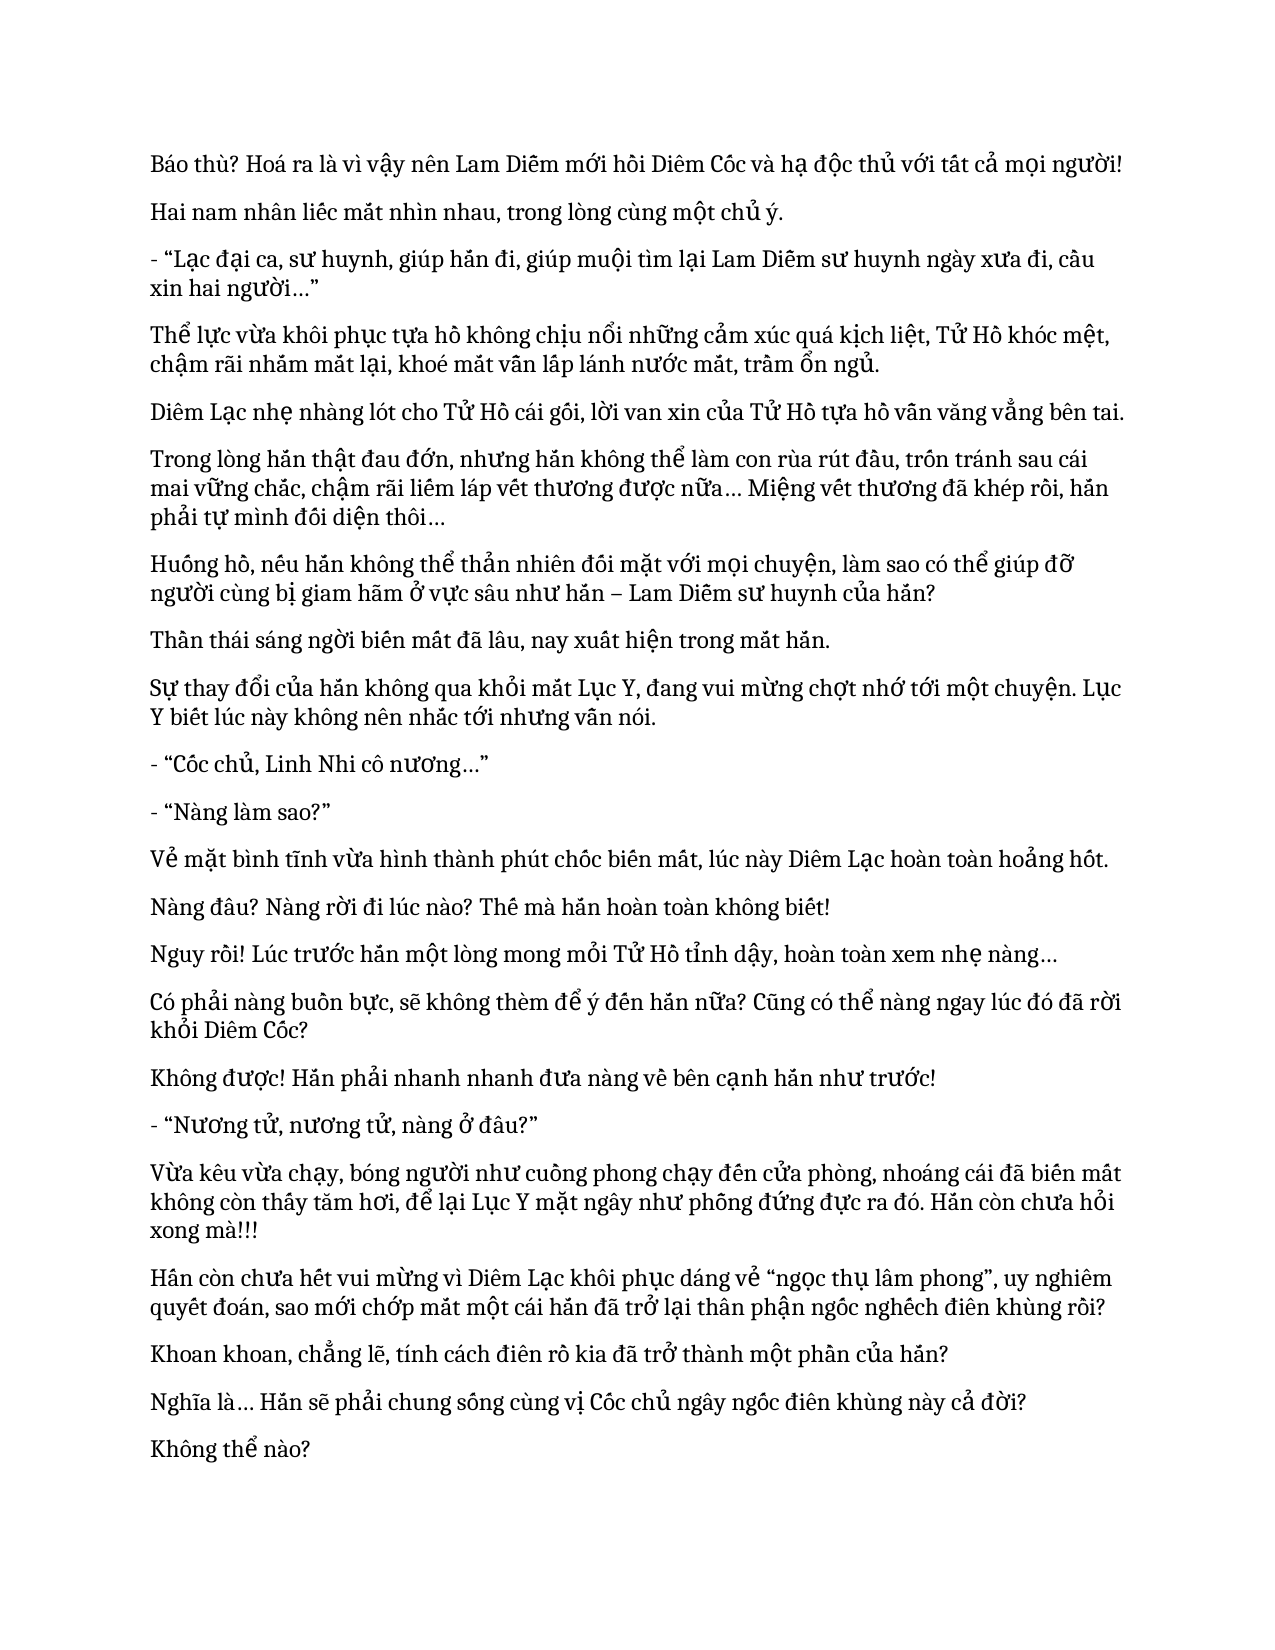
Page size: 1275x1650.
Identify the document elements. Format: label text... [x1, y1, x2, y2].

text Thể lực vừa khôi phục tựa hồ không chịu nổi những cảm xúc quá kịch liệt, Tử Hồ khóc mệt, chậm rãi nhắm mắt lại, khoé mắt vẫn lấp lánh nước mắt, trầm ổn ngủ. [150, 321, 1125, 379]
text Nàng đâu? Nàng rời đi lúc nào? Thế mà hắn hoàn toàn không biết! [150, 892, 1125, 921]
text - “Lạc đại ca, sư huynh, giúp hắn đi, giúp muội tìm lại Lam Diễm sư huynh ngày xưa đi, cầu xin hai người…” [150, 245, 1125, 302]
text Hai nam nhân liếc mắt nhìn nhau, trong lòng cùng một chủ ý. [150, 197, 1125, 226]
text Diêm Lạc nhẹ nhàng lót cho Tử Hồ cái gối, lời van xin của Tử Hồ tựa hồ vẫn văng vẳng bên tai. [150, 397, 1125, 426]
text Không được! Hắn phải nhanh nhanh đưa nàng về bên cạnh hắn như trước! [150, 1064, 1125, 1092]
text Nguy rồi! Lúc trước hắn một lòng mong mỏi Tử Hồ tỉnh dậy, hoàn toàn xem nhẹ nàng… [150, 940, 1125, 969]
text Không thể nào? [150, 1435, 1125, 1464]
text Nghĩa là… Hắn sẽ phải chung sống cùng vị Cốc chủ ngây ngốc điên khùng này cả đời? [150, 1387, 1125, 1416]
text Huống hồ, nếu hắn không thể thản nhiên đối mặt với mọi chuyện, làm sao có thể giúp đỡ người cùng bị giam hãm ở vực sâu như hắn – Lam Diễm sư huynh của hắn? [150, 550, 1125, 607]
text Sự thay đổi của hắn không qua khỏi mắt Lục Y, đang vui mừng chợt nhớ tới một chuyện. Lục Y biết lúc này không nên nhắc tới nhưng vẫn nói. [150, 674, 1125, 731]
text - “Nàng làm sao?” [150, 797, 1125, 826]
text Trong lòng hắn thật đau đớn, nhưng hắn không thể làm con rùa rút đầu, trốn tránh sau cái mai vững chắc, chậm rãi liếm láp vết thương được nữa… Miệng vết thương đã khép rồi, hắn phải tự mình đối diện thôi… [150, 445, 1125, 531]
text Khoan khoan, chẳng lẽ, tính cách điên rồ kia đã trở thành một phần của hắn? [150, 1340, 1125, 1369]
text - “Nương tử, nương tử, nàng ở đâu?” [150, 1111, 1125, 1140]
text Thần thái sáng ngời biến mất đã lâu, nay xuất hiện trong mắt hắn. [150, 626, 1125, 655]
text - “Cốc chủ, Linh Nhi cô nương…” [150, 750, 1125, 779]
text Hấn còn chưa hết vui mừng vì Diêm Lạc khôi phục dáng vẻ “ngọc thụ lâm phong”, uy nghiêm quyết đoán, sao mới chớp mắt một cái hắn đã trở lại thân phận ngốc nghếch điên khùng rồi? [150, 1264, 1125, 1321]
text Có phải nàng buồn bực, sẽ không thèm để ý đến hắn nữa? Cũng có thể nàng ngay lúc đó đã rời khỏi Diêm Cốc? [150, 987, 1125, 1045]
text Báo thù? Hoá ra là vì vậy nên Lam Diễm mới hồi Diêm Cốc và hạ độc thủ với tất cả mọi người! [150, 150, 1125, 179]
text Vừa kêu vừa chạy, bóng người như cuồng phong chạy đến cửa phòng, nhoáng cái đã biến mất không còn thấy tăm hơi, để lại Lục Y mặt ngây như phỗng đứng đực ra đó. Hắn còn chưa hỏi xong mà!!! [150, 1159, 1125, 1245]
text Vẻ mặt bình tĩnh vừa hình thành phút chốc biến mất, lúc này Diêm Lạc hoàn toàn hoảng hốt. [150, 845, 1125, 874]
